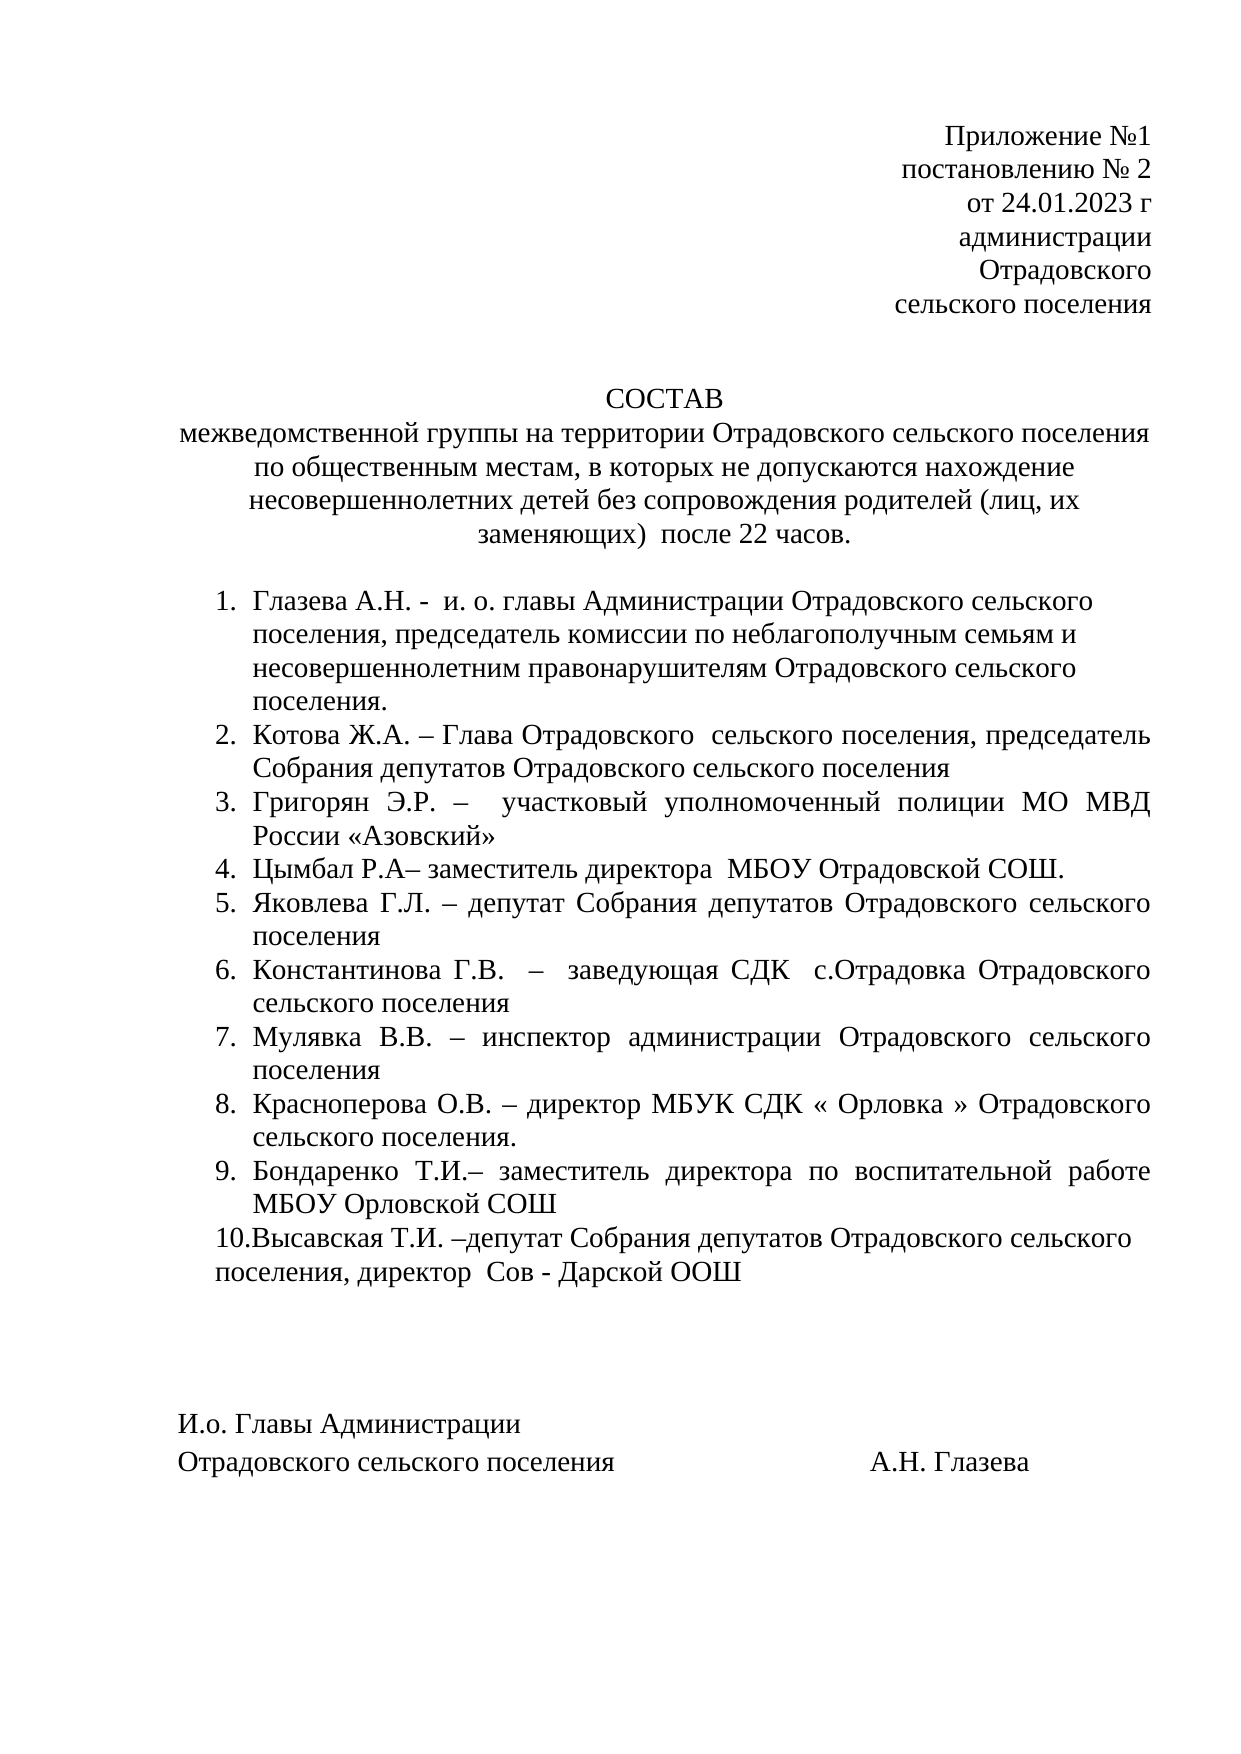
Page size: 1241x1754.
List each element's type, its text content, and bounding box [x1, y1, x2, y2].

text Приложение №1 [177, 118, 1152, 152]
list Яковлева Г.Л. – депутат Собрания депутатов Отрадовского сельского поселения [215, 885, 1152, 952]
list Мулявка В.В. – инспектор администрации Отрадовского сельского поселения [215, 1019, 1152, 1086]
text администрации Отрадовского [177, 219, 1152, 286]
list Григорян Э.Р. – участковый уполномоченный полиции МО МВД России «Азовский» [215, 784, 1152, 851]
text 10.Высавская Т.И. –депутат Собрания депутатов Отрадовского сельского [215, 1220, 1152, 1254]
list Константинова Г.В. – заведующая СДК с.Отрадовка Отрадовского сельского поселения [215, 952, 1152, 1019]
text СОСТАВ [177, 382, 1152, 415]
text сельского поселения [177, 286, 1152, 319]
text от 24.01.2023 г [177, 185, 1152, 219]
list Красноперова О.В. – директор МБУК СДК « Орловка » Отрадовского сельского поселения. [215, 1086, 1152, 1153]
text межведомственной группы на территории Отрадовского сельского поселения по общественным местам, в которых не допускаются нахождение несовершеннолетних детей без сопровождения родителей (лиц, их заменяющих) после 22 часов. [177, 415, 1152, 549]
text поселения, директор Сов - Дарской ООШ [215, 1254, 1152, 1287]
list Бондаренко Т.И.– заместитель директора по воспитательной работе МБОУ Орловской СОШ [215, 1153, 1152, 1220]
subtitle Глазева А.Н. - и. о. главы Администрации Отрадовского сельского поселения, председатель комиссии по неблагополучным семьям и несовершеннолетним правонарушителям Отрадовского сельского поселения. [215, 583, 1152, 717]
list Котова Ж.А. – Глава Отрадовского сельского поселения, председатель Собрания депутатов Отрадовского сельского поселения [215, 717, 1152, 784]
text постановлению № 2 [177, 152, 1152, 185]
list Цымбал Р.А– заместитель директора МБОУ Отрадовской СОШ. [215, 851, 1152, 885]
text И.о. Главы Администрации Отрадовского сельского поселения А.Н. Глазева [177, 1406, 1152, 1478]
